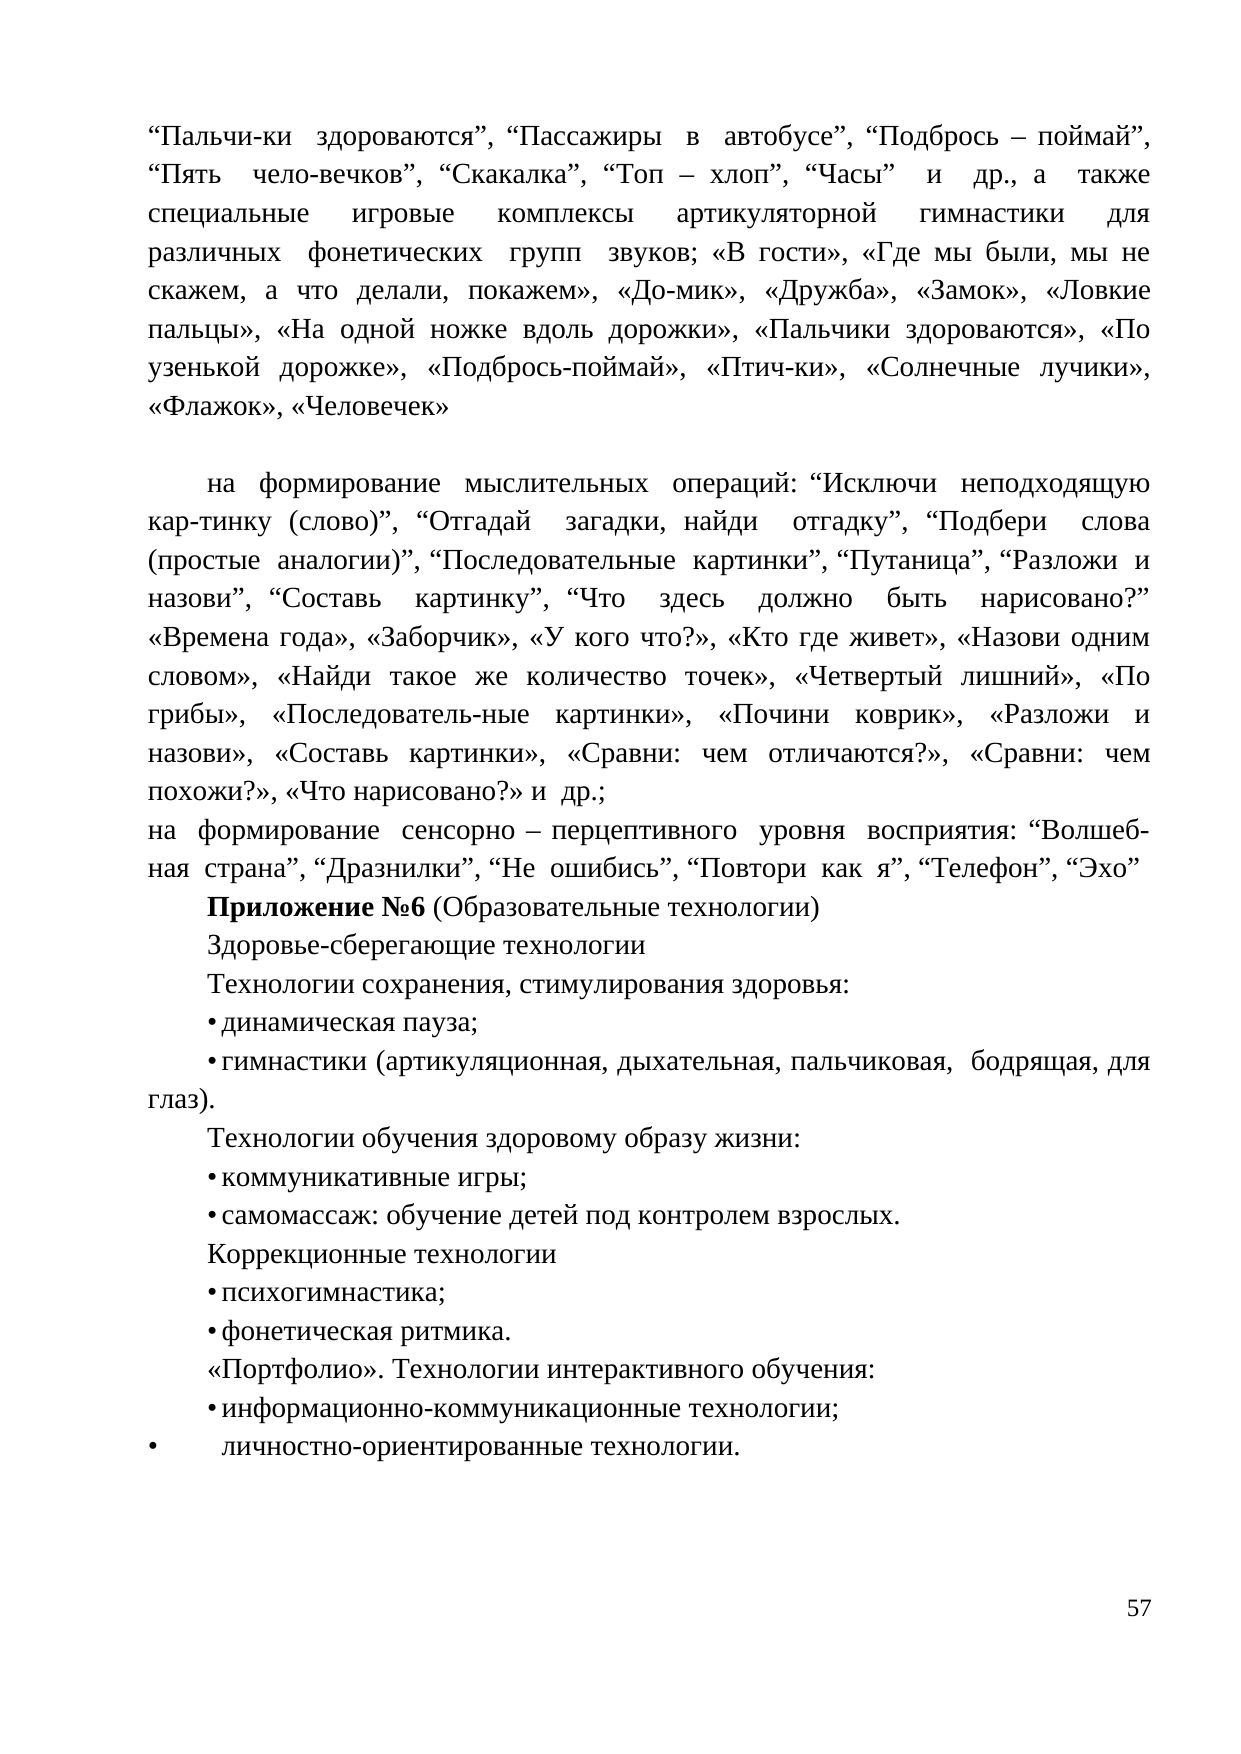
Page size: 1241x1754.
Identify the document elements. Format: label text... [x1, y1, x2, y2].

text • самомассаж: обучение детей под контролем взрослых. [148, 1197, 1152, 1231]
text на формирование мыслительных операций: “Исключи неподходящую кар-тинку (слово)”, “Отгадай загадки, найди отгадку”, “Подбери слова (простые аналогии)”, “Последовательные картинки”, “Путаница”, “Разложи и назови”, “Составь картинку”, “Что здесь должно быть нарисовано?” «Времена года», «Заборчик», «У кого что?», «Кто где живет», «Назови одним словом», «Найди такое же количество точек», «Четвертый лишний», «По грибы», «Последователь-ные картинки», «Почини коврик», «Разложи и назови», «Составь картинки», «Сравни: чем отличаются?», «Сравни: чем похожи?», «Что нарисовано?» и др.; [148, 465, 1152, 807]
text Приложение №6 (Образовательные технологии) [148, 889, 1152, 922]
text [148, 118, 1152, 421]
text • фонетическая ритмика. [148, 1313, 1152, 1346]
text Коррекционные технологии [148, 1236, 1152, 1269]
text • гимнастики (артикуляционная, дыхательная, пальчиковая, бодрящая, для глаз). [148, 1043, 1152, 1115]
text Здоровье-сберегающие технологии [148, 927, 1152, 961]
text • коммуникативные игры; [148, 1159, 1152, 1192]
text • личностно-ориентированные технологии. [148, 1428, 1152, 1462]
text • психогимнастика; [148, 1274, 1152, 1308]
text • динамическая пауза; [148, 1004, 1152, 1038]
text • информационно-коммуникационные технологии; [148, 1390, 1152, 1423]
text на формирование сенсорно – перцептивного уровня восприятия: “Волшеб-ная страна”, “Дразнилки”, “Не ошибись”, “Повтори как я”, “Телефон”, “Эхо” [148, 812, 1152, 884]
text «Портфолио». Технологии интерактивного обучения: [148, 1351, 1152, 1385]
text Технологии сохранения, стимулирования здоровья: [148, 966, 1152, 999]
text Технологии обучения здоровому образу жизни: [148, 1120, 1152, 1154]
